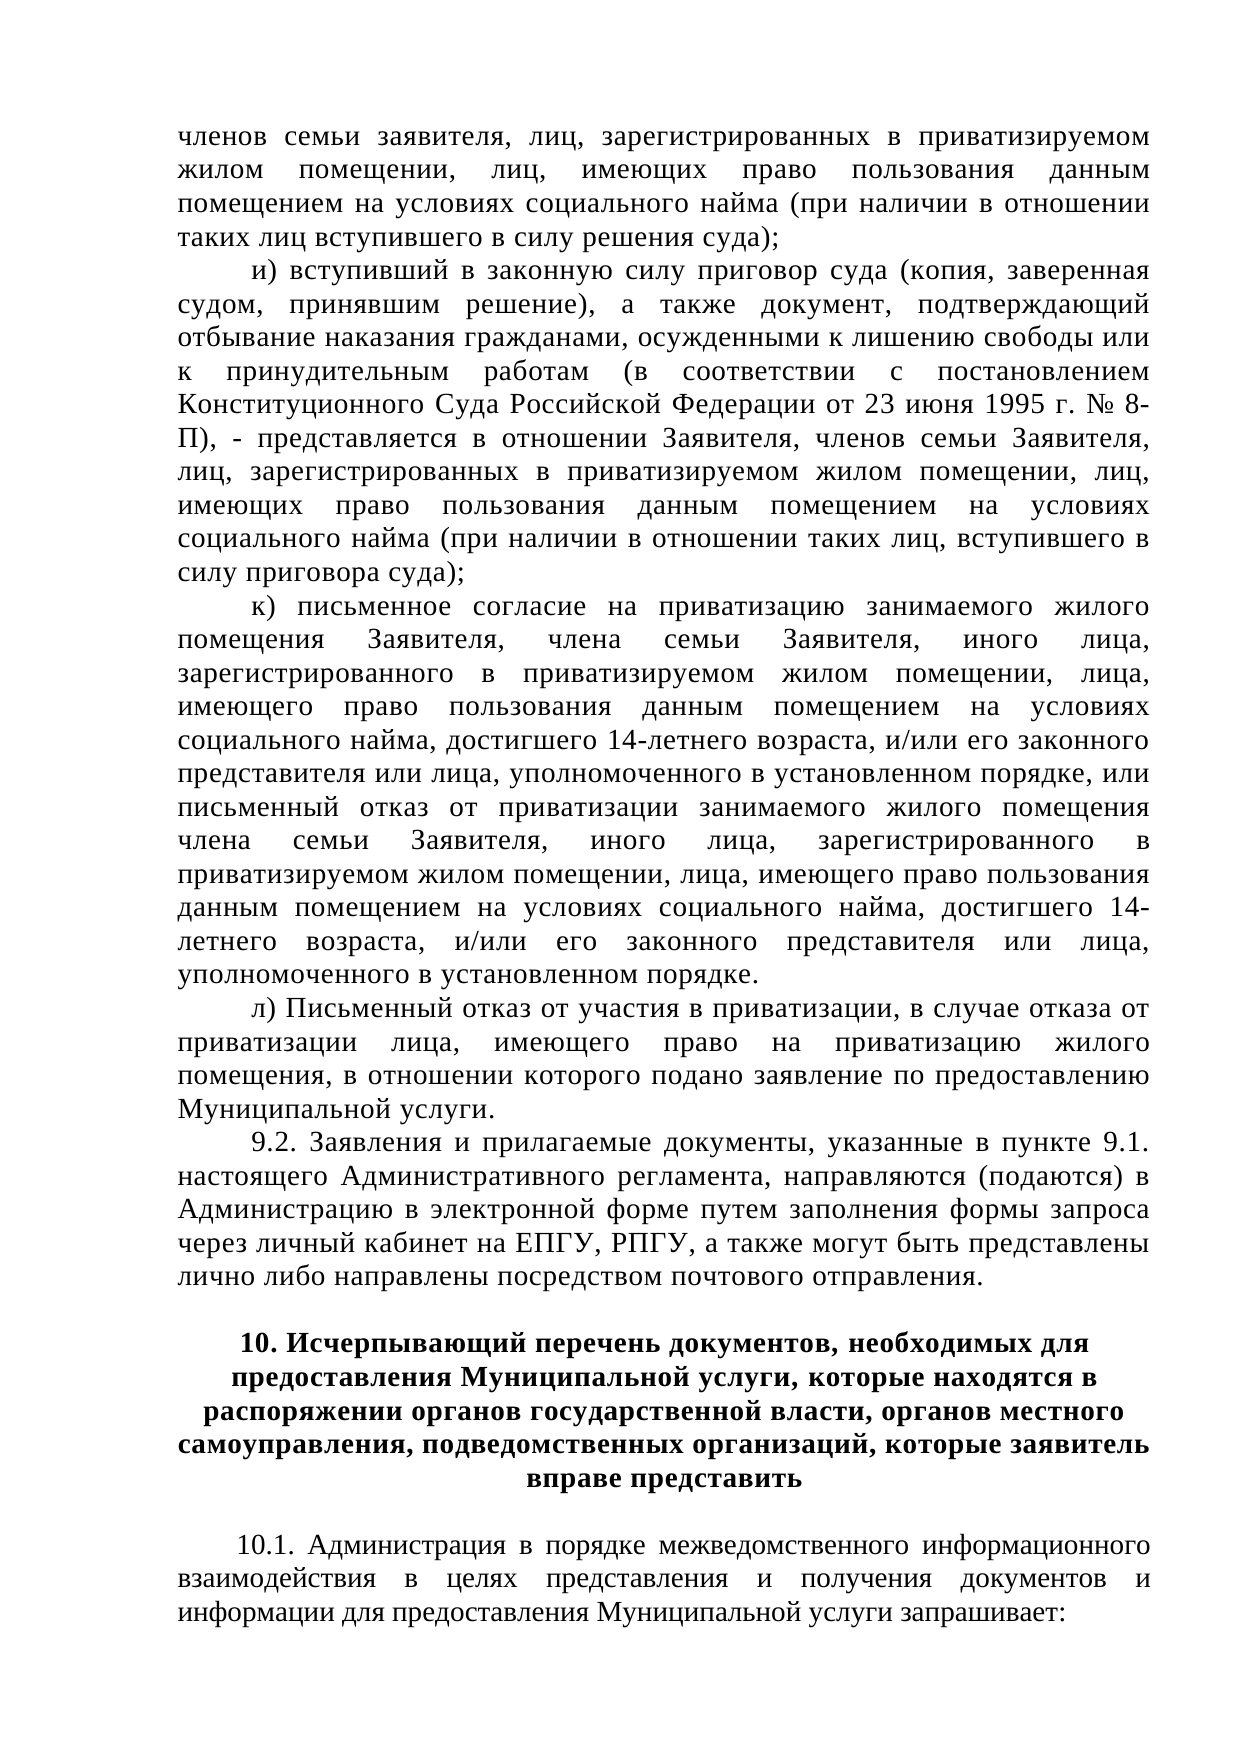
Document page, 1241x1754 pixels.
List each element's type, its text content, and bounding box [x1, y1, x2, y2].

text 9.2. Заявления и прилагаемые документы, указанные в пункте 9.1. настоящего Административного регламента, направляются (подаются) в Администрацию в электронной форме путем заполнения формы запроса через личный кабинет на ЕПГУ, РПГУ, а также могут быть представлены лично либо направлены посредством почтового отправления. [177, 1124, 1152, 1292]
text 10.1. Администрация в порядке межведомственного информационного взаимодействия в целях представления и получения документов и информации для предоставления Муниципальной услуги запрашивает: [177, 1527, 1152, 1627]
text л) Письменный отказ от участия в приватизации, в случае отказа от приватизации лица, имеющего право на приватизацию жилого помещения, в отношении которого подано заявление по предоставлению Муниципальной услуги. [177, 990, 1152, 1124]
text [177, 118, 1152, 252]
text 10. Исчерпывающий перечень документов, необходимых для предоставления Муниципальной услуги, которые находятся в распоряжении органов государственной власти, органов местного самоуправления, подведомственных организаций, которые заявитель вправе представить [177, 1326, 1152, 1493]
text к) письменное согласие на приватизацию занимаемого жилого помещения Заявителя, члена семьи Заявителя, иного лица, зарегистрированного в приватизируемом жилом помещении, лица, имеющего право пользования данным помещением на условиях социального найма, достигшего 14-летнего возраста, и/или его законного представителя или лица, уполномоченного в установленном порядке, или письменный отказ от приватизации занимаемого жилого помещения члена семьи Заявителя, иного лица, зарегистрированного в приватизируемом жилом помещении, лица, имеющего право пользования данным помещением на условиях социального найма, достигшего 14-летнего возраста, и/или его законного представителя или лица, уполномоченного в установленном порядке. [177, 588, 1152, 990]
text и) вступивший в законную силу приговор суда (копия, заверенная судом, принявшим решение), а также документ, подтверждающий отбывание наказания гражданами, осужденными к лишению свободы или к принудительным работам (в соответствии с постановлением Конституционного Суда Российской Федерации от 23 июня 1995 г. № 8-П), - представляется в отношении Заявителя, членов семьи Заявителя, лиц, зарегистрированных в приватизируемом жилом помещении, лиц, имеющих право пользования данным помещением на условиях социального найма (при наличии в отношении таких лиц, вступившего в силу приговора суда); [177, 252, 1152, 588]
